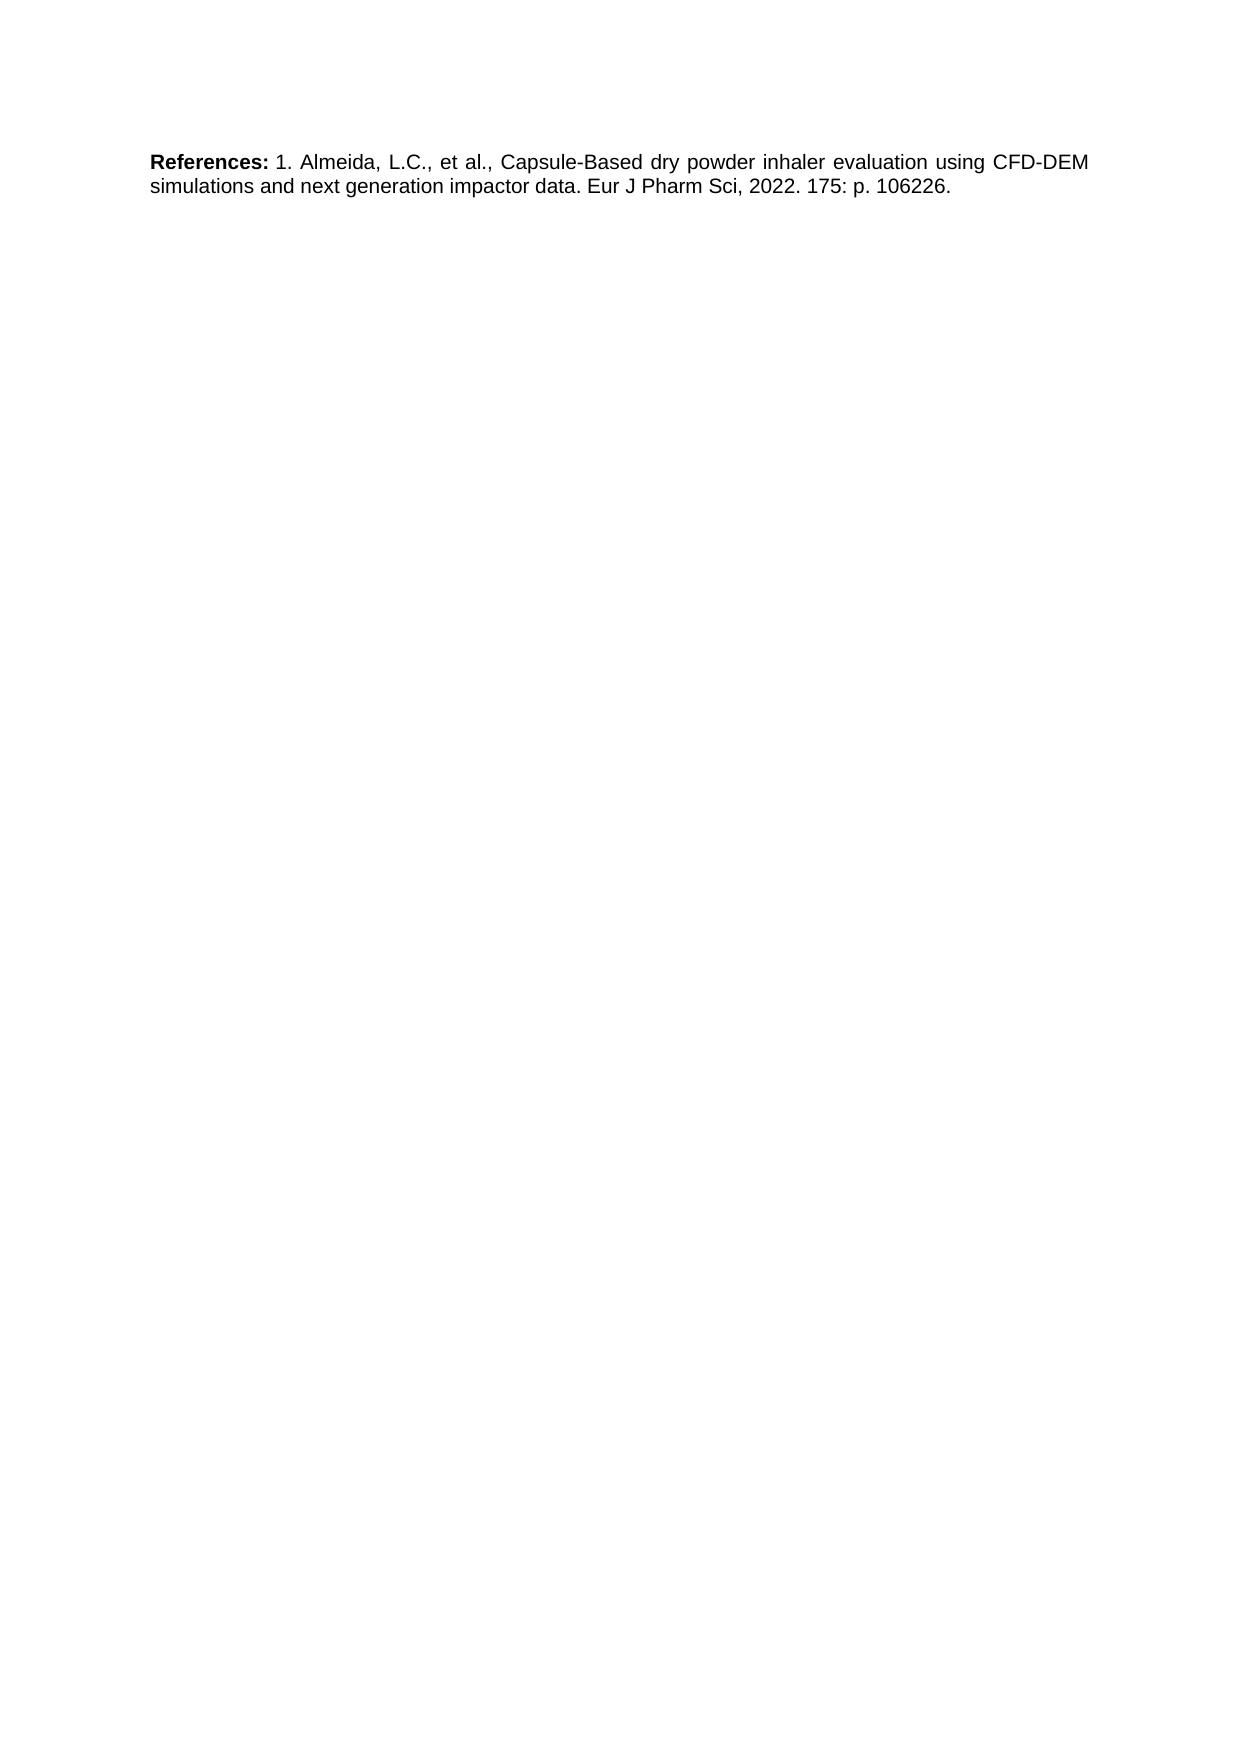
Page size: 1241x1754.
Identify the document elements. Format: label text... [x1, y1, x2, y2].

text References: 1. Almeida, L.C., et al., Capsule-Based dry powder inhaler evaluation using CFD-DEM simulations and next generation impactor data. Eur J Pharm Sci, 2022. 175: p. 106226. [150, 150, 1090, 198]
